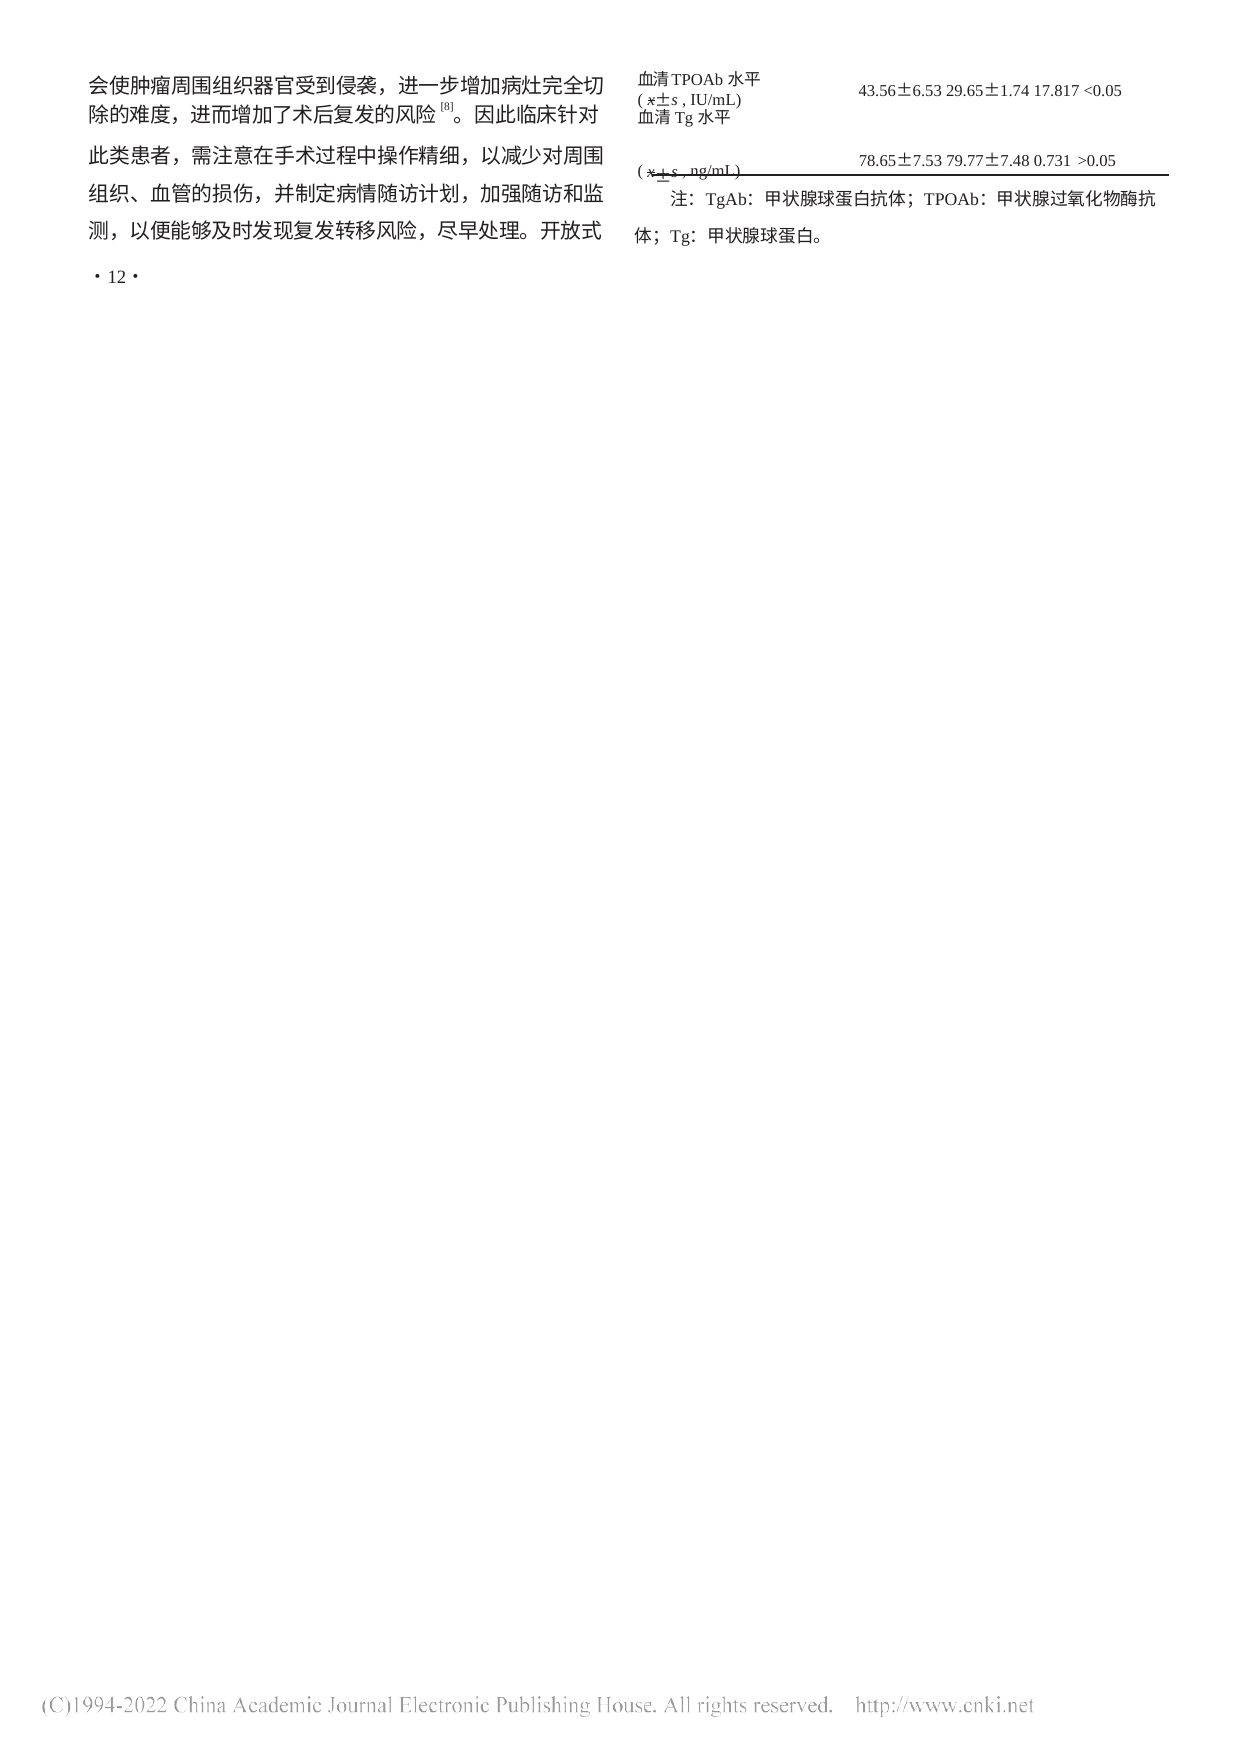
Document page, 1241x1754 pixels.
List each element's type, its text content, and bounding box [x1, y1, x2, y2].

picture [855, 1696, 1034, 1717]
text 注：TgAb：甲状腺球蛋白抗体；TPOAb：甲状腺过氧化物酶抗体；Tg：甲状腺球蛋白。 [634, 185, 1158, 248]
subtitle 此类患者，需注意在手术过程中操作精细，以减少对周围组织、血管的损伤，并制定病情随访计划，加强随访和监测，以便能够及时发现复发转移风险，尽早处理。开放式 [88, 139, 605, 245]
text 43.56±6.53 29.65±1.74 17.817 <0.05 [858, 77, 1173, 101]
text 血清 TPOAb 水平 [637, 73, 767, 88]
text ( x±s , IU/mL) [637, 88, 767, 110]
picture [653, 1696, 828, 1717]
text ( x±s , ng/mL) 78.65±7.53 79.77±7.48 0.731 >0.05 [637, 139, 1173, 174]
text 除的难度，进而增加了术后复发的风险 [8]。因此临床针对 [88, 106, 609, 126]
subtitle 会使肿瘤周围组织器官受到侵袭，进一步增加病灶完全切 [88, 73, 609, 99]
picture [42, 1696, 652, 1717]
text ·12· [88, 262, 605, 289]
